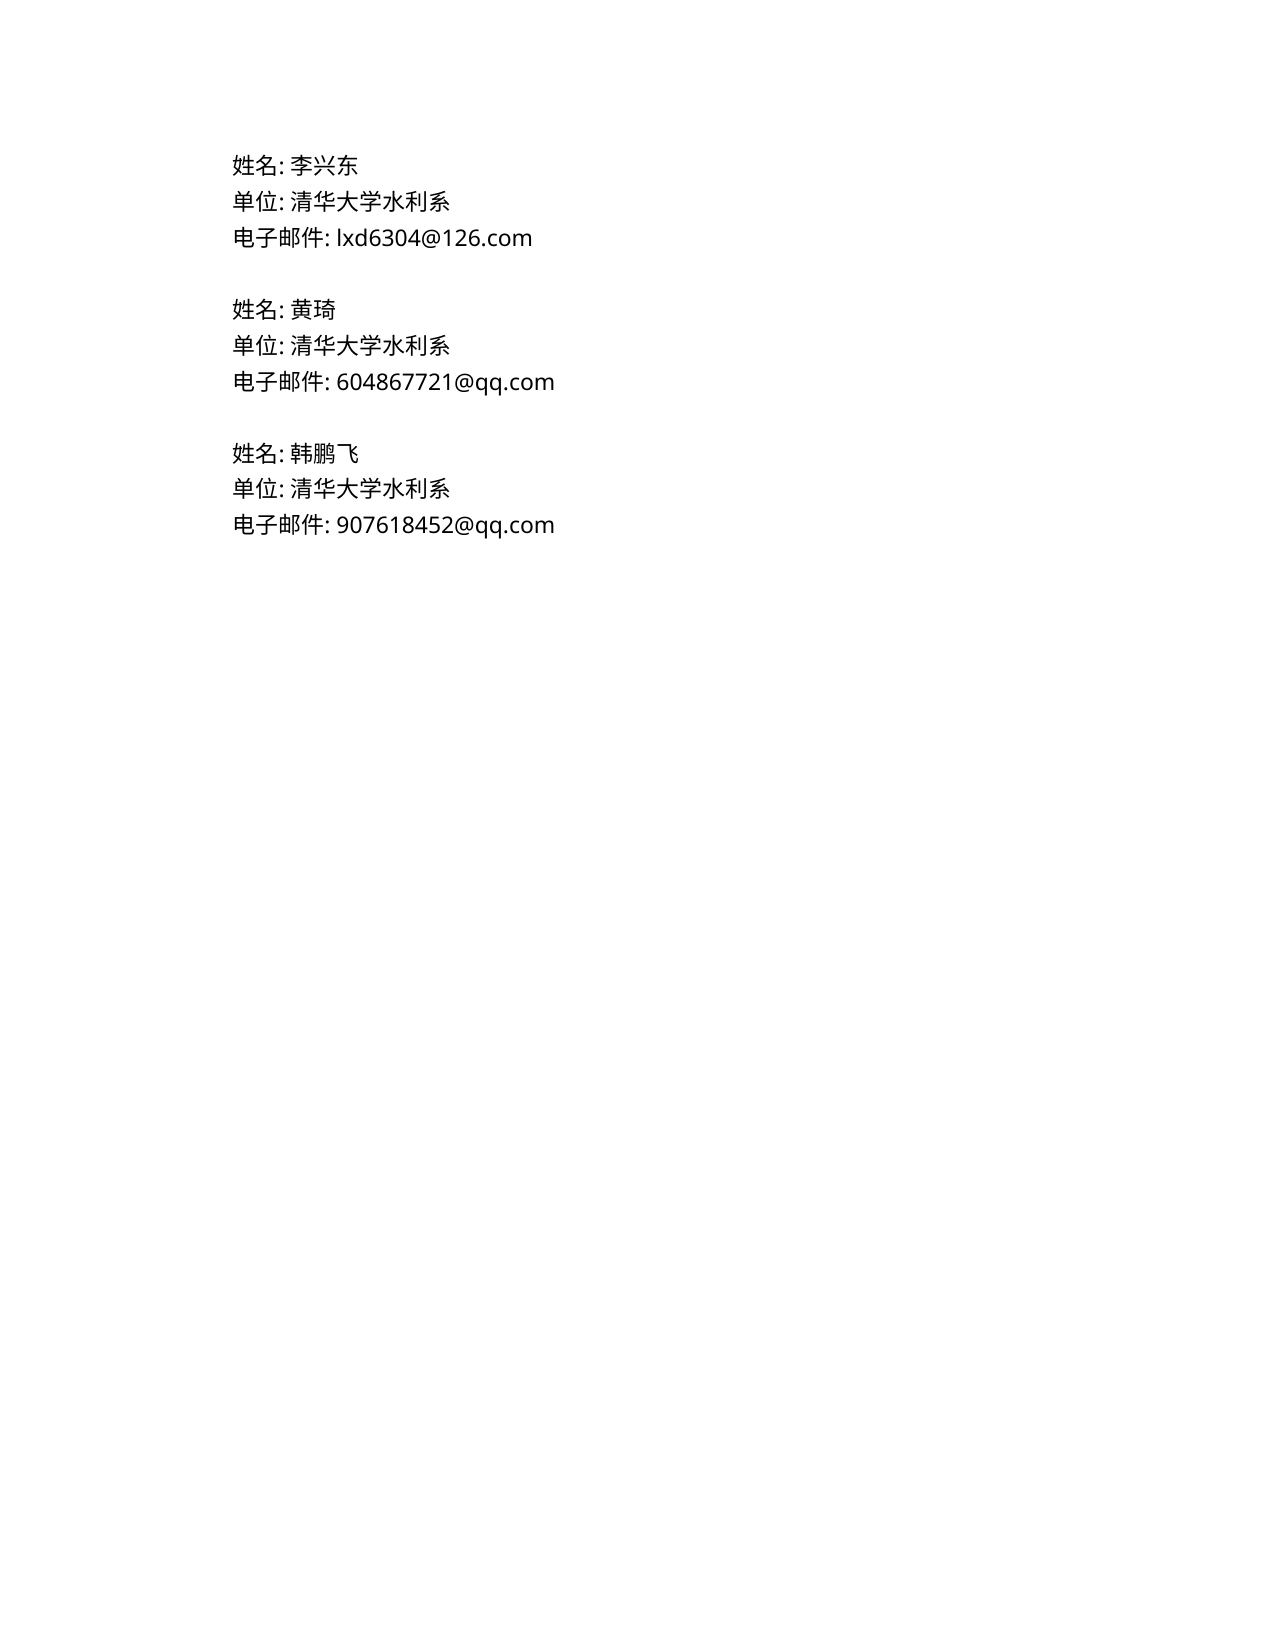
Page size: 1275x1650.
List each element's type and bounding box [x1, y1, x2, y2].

text [232, 150, 1087, 612]
